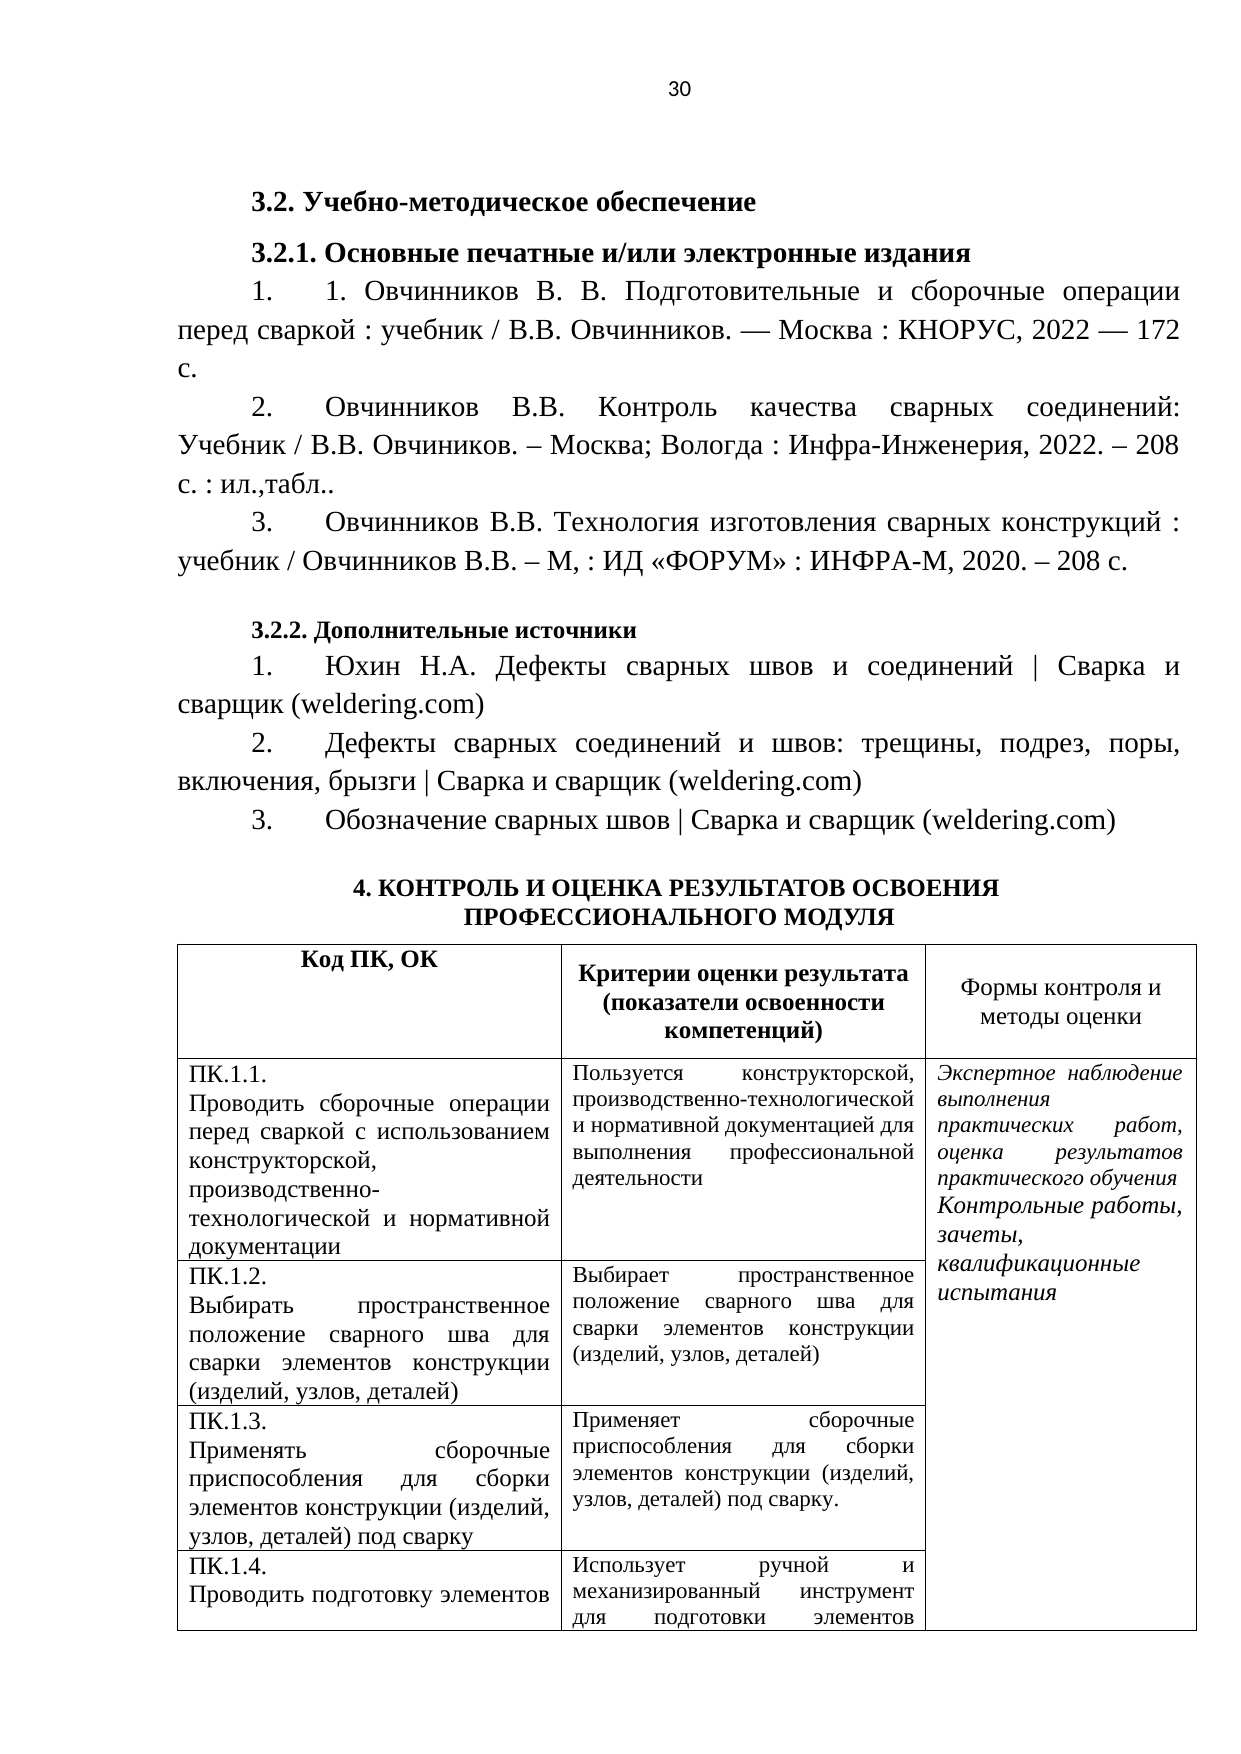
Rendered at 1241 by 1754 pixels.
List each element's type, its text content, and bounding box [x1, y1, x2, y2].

table_cell ПК.1.3. Применять сборочные приспособления для сборки элементов конструкции (изделий, узлов, деталей) под сварку [178, 1406, 561, 1550]
table_header Код ПК, ОК [178, 945, 561, 1058]
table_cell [178, 1551, 561, 1630]
table_header Критерии оценки результата (показатели освоенности компетенций) [562, 945, 925, 1058]
table_cell Применяет сборочные приспособления для сборки элементов конструкции (изделий, узлов, деталей) под сварку. [562, 1406, 925, 1550]
list 3.2.1. Основные печатные и/или электронные издания [177, 235, 1181, 268]
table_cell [562, 1551, 925, 1630]
list Овчинников В.В. Технология изготовления сварных конструкций : учебник / Овчинников В.В. – М, : ИД «ФОРУМ» : ИНФРА-М, 2020. – 208 с. [177, 504, 1181, 577]
table_cell ПК.1.2. Выбирать пространственное положение сварного шва для сварки элементов конструкции (изделий, узлов, деталей) [178, 1261, 561, 1405]
list Овчинников В.В. Контроль качества сварных соединений: Учебник / В.В. Овчиников. – Москва; Вологда : Инфра-Инженерия, 2022. – 208 с. : ил.,табл.. [177, 389, 1181, 499]
list Юхин Н.А. Дефекты сварных швов и соединений | Сварка и сварщик (weldering.com) [177, 648, 1181, 720]
list Дефекты сварных соединений и швов: трещины, подрез, поры, включения, брызги | Сварка и сварщик (weldering.com) [177, 725, 1181, 797]
table_cell Выбирает пространственное положение сварного шва для сварки элементов конструкции (изделий, узлов, деталей) [562, 1261, 925, 1405]
text 3.2. Учебно-методическое обеспечение [177, 184, 1181, 217]
table_header Формы контроля и методы оценки [926, 945, 1196, 1058]
table_cell ПК.1.1. Проводить сборочные операции перед сваркой с использованием конструкторской, производственно-технологической и нормативной документации [178, 1059, 561, 1260]
text 4. Контроль и оценка результатов освоения профессионального модуля [177, 873, 1181, 931]
list 1. Овчинников В. В. Подготовительные и сборочные операции перед сваркой : учебник / В.В. Овчинников. — Москва : КНОРУС, 2022 — 172 с. [177, 273, 1181, 384]
table_cell Экспертное наблюдение выполнения практических работ, оценка результатов практического обучения Контрольные работы, зачеты, квалификационные испытания [926, 1059, 1196, 1630]
text 3.2.2. Дополнительные источники [177, 615, 1181, 643]
list Обозначение сварных швов | Сварка и сварщик (weldering.com) [177, 802, 1181, 835]
table_cell Пользуется конструкторской, производственно-технологической и нормативной документацией для выполнения профессиональной деятельности [562, 1059, 925, 1260]
